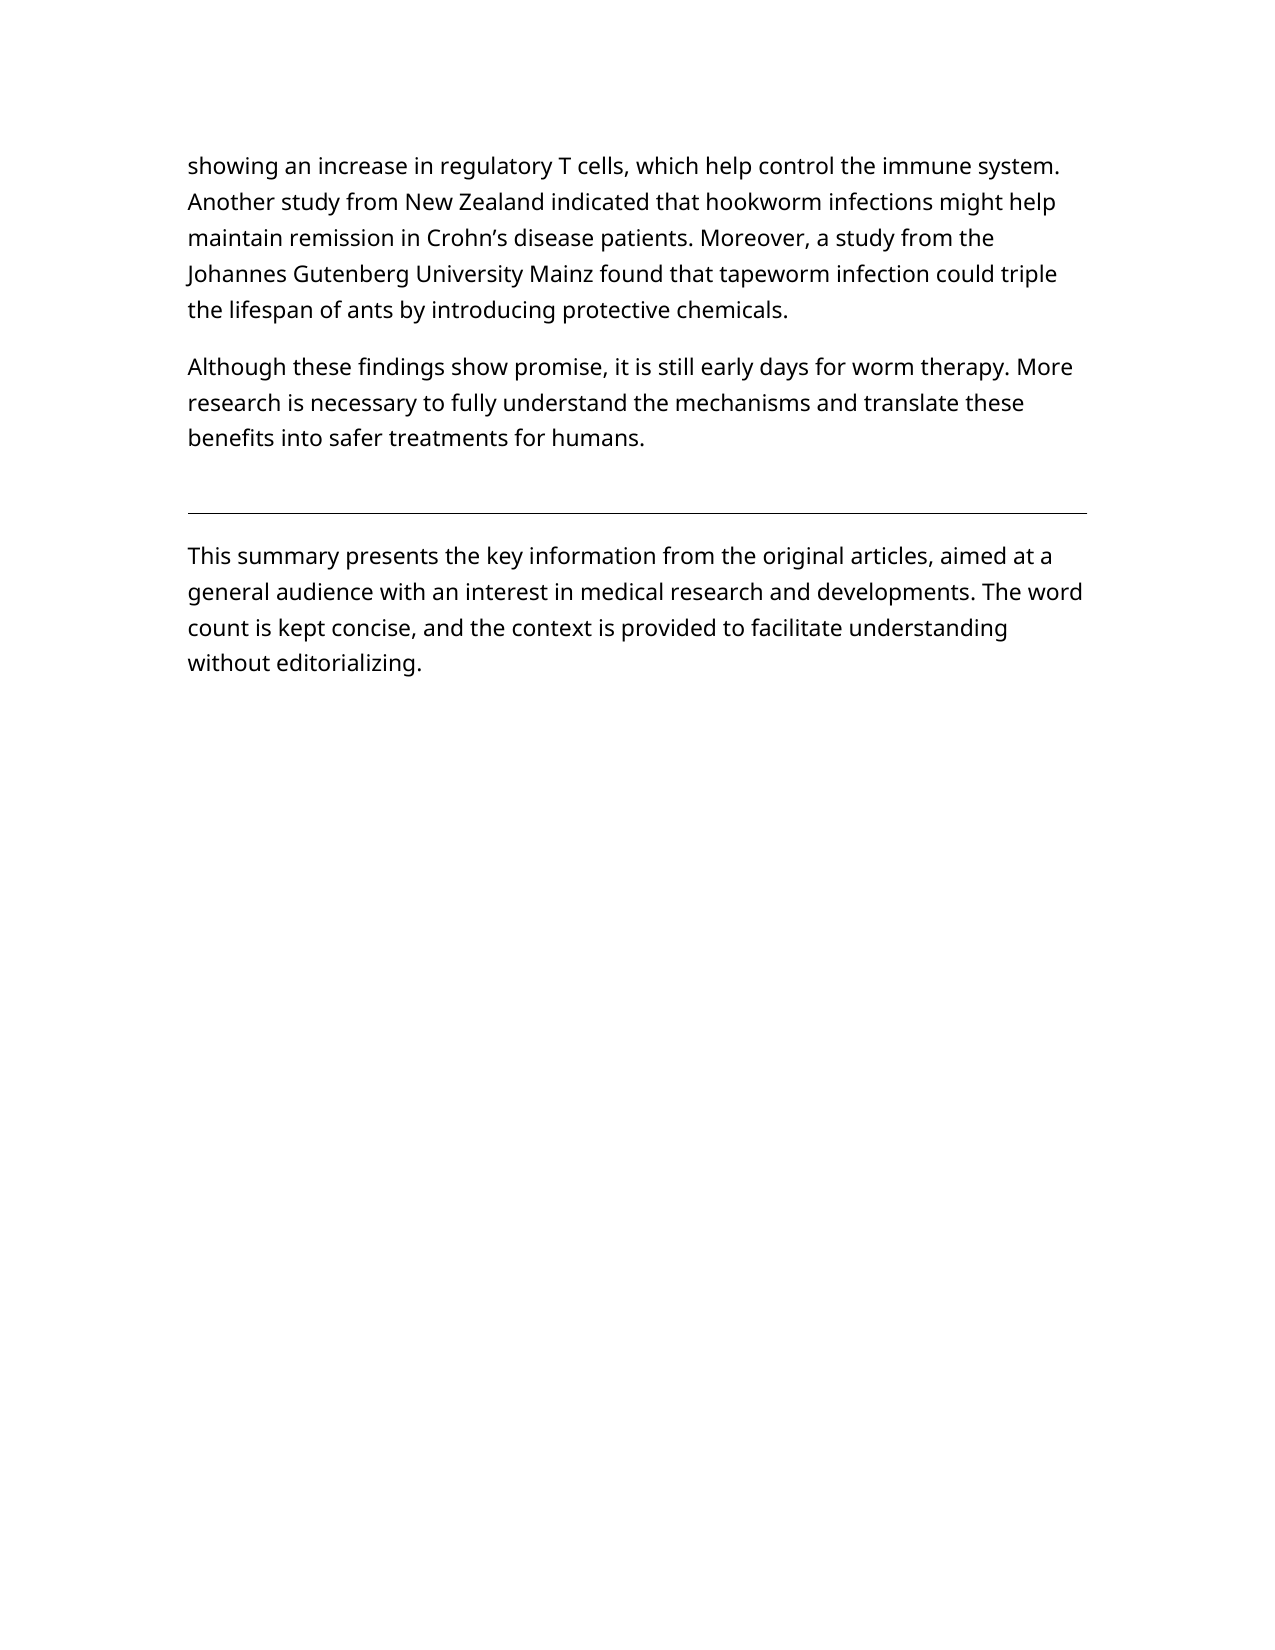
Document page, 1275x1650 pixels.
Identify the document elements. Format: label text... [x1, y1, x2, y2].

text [187, 150, 1087, 325]
text This summary presents the key information from the original articles, aimed at a general audience with an interest in medical research and developments. The word count is kept concise, and the context is provided to facilitate understanding without editorializing. [187, 539, 1087, 679]
text Although these findings show promise, it is still early days for worm therapy. More research is necessary to fully understand the mechanisms and translate these benefits into safer treatments for humans. [187, 351, 1087, 454]
